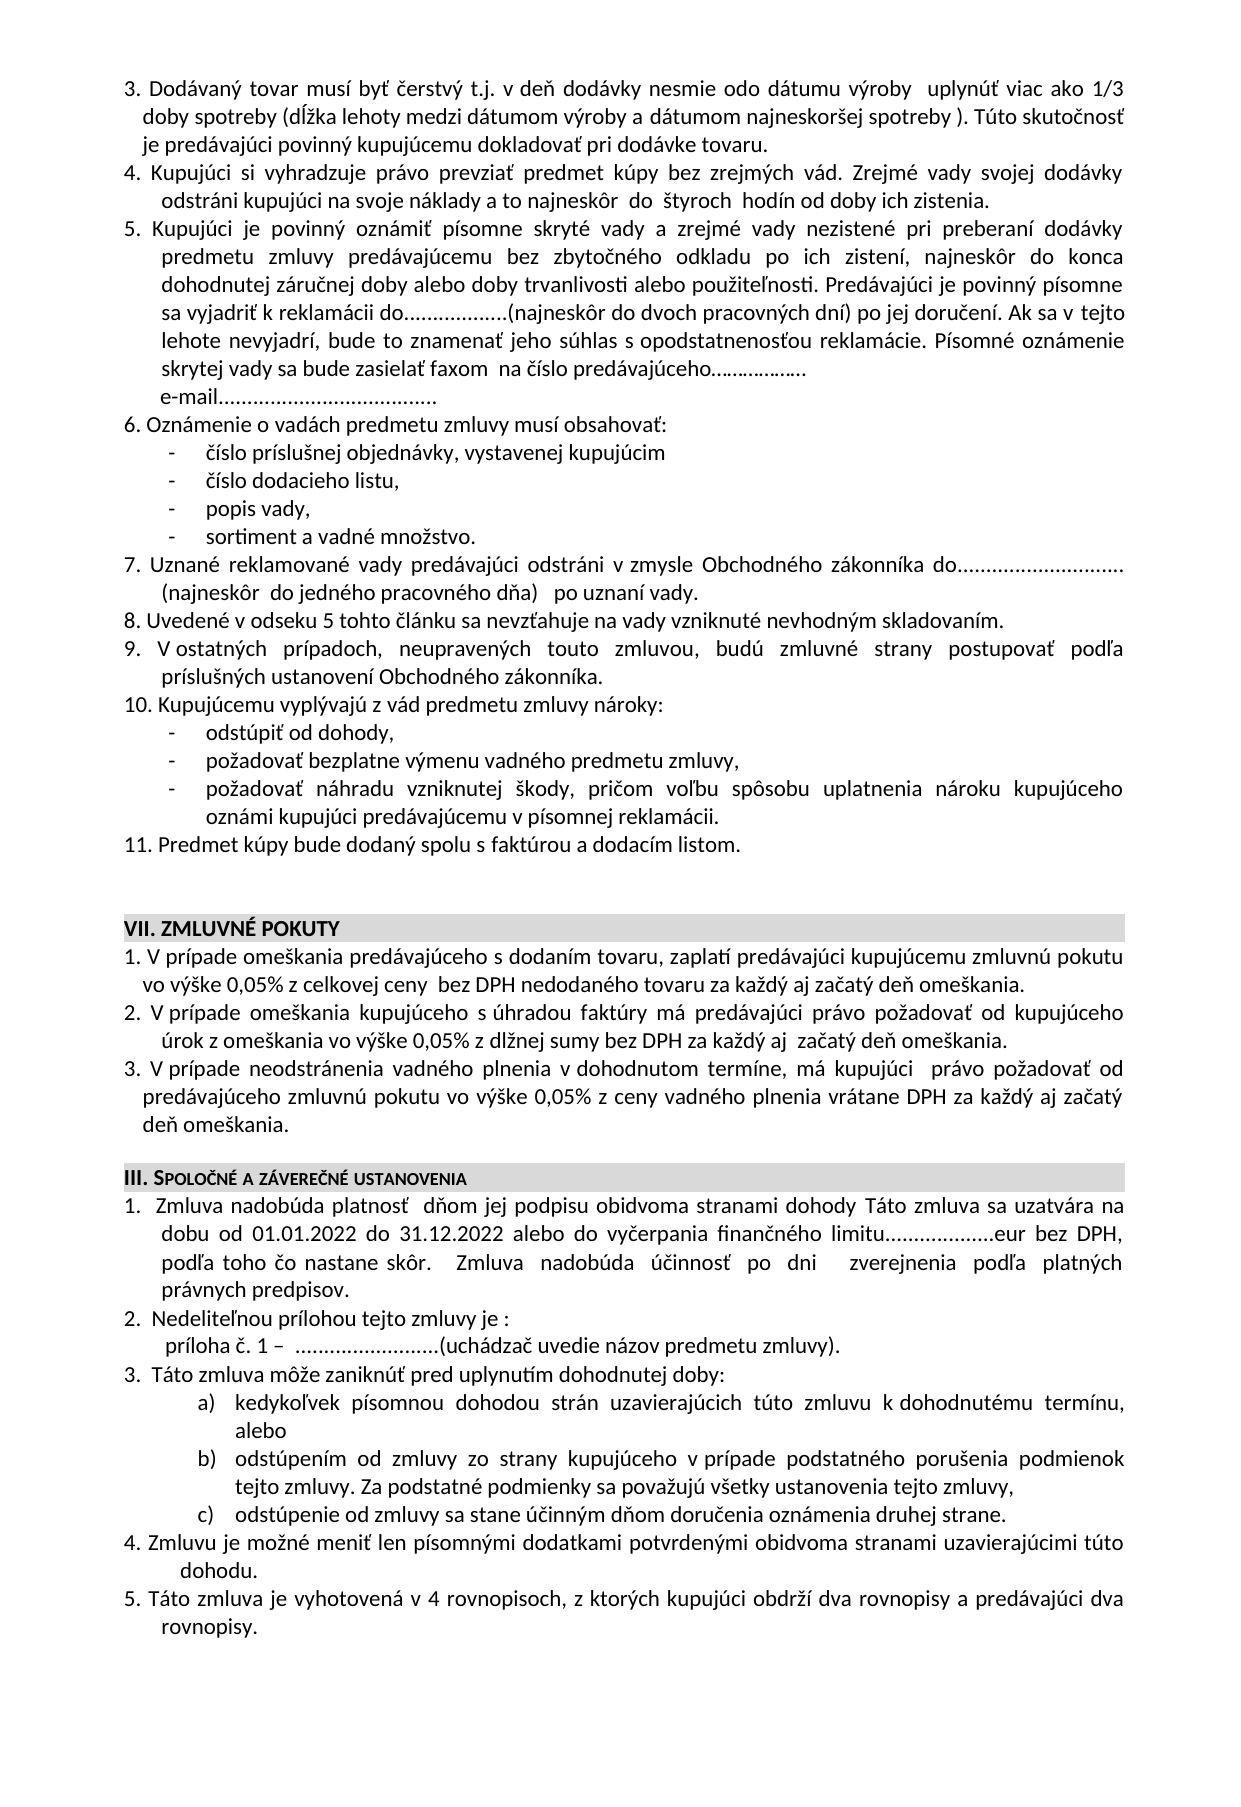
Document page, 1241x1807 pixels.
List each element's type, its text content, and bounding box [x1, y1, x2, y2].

text 11. Predmet kúpy bude dodaný spolu s faktúrou a dodacím listom. [124, 830, 1125, 858]
text e-mail...................................... [124, 382, 1125, 410]
list požadovať náhradu vzniknutej škody, pričom voľbu spôsobu uplatnenia nároku kupujúceho oznámi kupujúci predávajúcemu v písomnej reklamácii. [168, 774, 1125, 830]
text 7. Uznané reklamované vady predávajúci odstráni v zmysle Obchodného zákonníka do............................. (najneskôr do jedného pracovného dňa) po uznaní vady. [124, 550, 1125, 606]
text 3. V prípade neodstránenia vadného plnenia v dohodnutom termíne, má kupujúci právo požadovať od predávajúceho zmluvnú pokutu vo výške 0,05% z ceny vadného plnenia vrátane DPH za každý aj začatý deň omeškania. [124, 1054, 1125, 1138]
text 3. Dodávaný tovar musí byť čerstvý t.j. v deň dodávky nesmie odo dátumu výroby uplynúť viac ako 1/3 doby spotreby (dĺžka lehoty medzi dátumom výroby a dátumom najneskoršej spotreby ). Túto skutočnosť je predávajúci povinný kupujúcemu dokladovať pri dodávke tovaru. [124, 74, 1125, 158]
text 2. V prípade omeškania kupujúceho s úhradou faktúry má predávajúci právo požadovať od kupujúceho úrok z omeškania vo výške 0,05% z dlžnej sumy bez DPH za každý aj začatý deň omeškania. [124, 998, 1125, 1054]
text 5. Kupujúci je povinný oznámiť písomne skryté vady a zrejmé vady nezistené pri preberaní dodávky predmetu zmluvy predávajúcemu bez zbytočného odkladu po ich zistení, najneskôr do konca dohodnutej záručnej doby alebo doby trvanlivosti alebo použiteľnosti. Predávajúci je povinný písomne sa vyjadriť k reklamácii do..................(najneskôr do dvoch pracovných dní) po jej doručení. Ak sa v tejto lehote nevyjadrí, bude to znamenať jeho súhlas s opodstatnenosťou reklamácie. Písomné oznámenie skrytej vady sa bude zasielať faxom na číslo predávajúceho……………… [124, 214, 1125, 382]
text 9. V ostatných prípadoch, neupravených touto zmluvou, budú zmluvné strany postupovať podľa príslušných ustanovení Obchodného zákonníka. [124, 634, 1125, 690]
text 5. Táto zmluva je vyhotovená v 4 rovnopisoch, z ktorých kupujúci obdrží dva rovnopisy a predávajúci dva rovnopisy. [124, 1584, 1125, 1640]
list odstúpenie od zmluvy sa stane účinným dňom doručenia oznámenia druhej strane. [197, 1500, 1125, 1528]
list číslo dodacieho listu, [168, 466, 1125, 494]
text príloha č. 1 – .........................(uchádzač uvedie názov predmetu zmluvy). [124, 1332, 1125, 1360]
text 10. Kupujúcemu vyplývajú z vád predmetu zmluvy nároky: [124, 690, 1125, 718]
text 2. Nedeliteľnou prílohou tejto zmluvy je : [124, 1304, 1125, 1332]
list požadovať bezplatne výmenu vadného predmetu zmluvy, [168, 746, 1125, 774]
list sortiment a vadné množstvo. [168, 522, 1125, 550]
text 4. Zmluvu je možné meniť len písomnými dodatkami potvrdenými obidvoma stranami uzavierajúcimi túto dohodu. [124, 1528, 1125, 1584]
text 8. Uvedené v odseku 5 tohto článku sa nevzťahuje na vady vzniknuté nevhodným skladovaním. [124, 606, 1125, 634]
text VII. ZMLUVNÉ POKUTY [124, 914, 1125, 942]
text 1. Zmluva nadobúda platnosť dňom jej podpisu obidvoma stranami dohody Táto zmluva sa uzatvára na dobu od 01.01.2022 do 31.12.2022 alebo do vyčerpania finančného limitu...................eur bez DPH, podľa toho čo nastane skôr. Zmluva nadobúda účinnosť po dni zverejnenia podľa platných právnych predpisov. [124, 1192, 1125, 1304]
list číslo príslušnej objednávky, vystavenej kupujúcim [168, 438, 1125, 466]
text 1. V prípade omeškania predávajúceho s dodaním tovaru, zaplatí predávajúci kupujúcemu zmluvnú pokutu vo výške 0,05% z celkovej ceny bez DPH nedodaného tovaru za každý aj začatý deň omeškania. [124, 942, 1125, 998]
text 4. Kupujúci si vyhradzuje právo prevziať predmet kúpy bez zrejmých vád. Zrejmé vady svojej dodávky odstráni kupujúci na svoje náklady a to najneskôr do štyroch hodín od doby ich zistenia. [124, 158, 1125, 214]
list popis vady, [168, 494, 1125, 522]
list kedykoľvek písomnou dohodou strán uzavierajúcich túto zmluvu k dohodnutému termínu, alebo [197, 1388, 1125, 1444]
text 6. Oznámenie o vadách predmetu zmluvy musí obsahovať: [124, 410, 1125, 438]
subtitle III. Spoločné a záverečné ustanovenia [124, 1163, 1125, 1192]
list odstúpiť od dohody, [168, 718, 1125, 746]
list odstúpením od zmluvy zo strany kupujúceho v prípade podstatného porušenia podmienok tejto zmluvy. Za podstatné podmienky sa považujú všetky ustanovenia tejto zmluvy, [197, 1444, 1125, 1500]
text 3. Táto zmluva môže zaniknúť pred uplynutím dohodnutej doby: [124, 1360, 1125, 1388]
